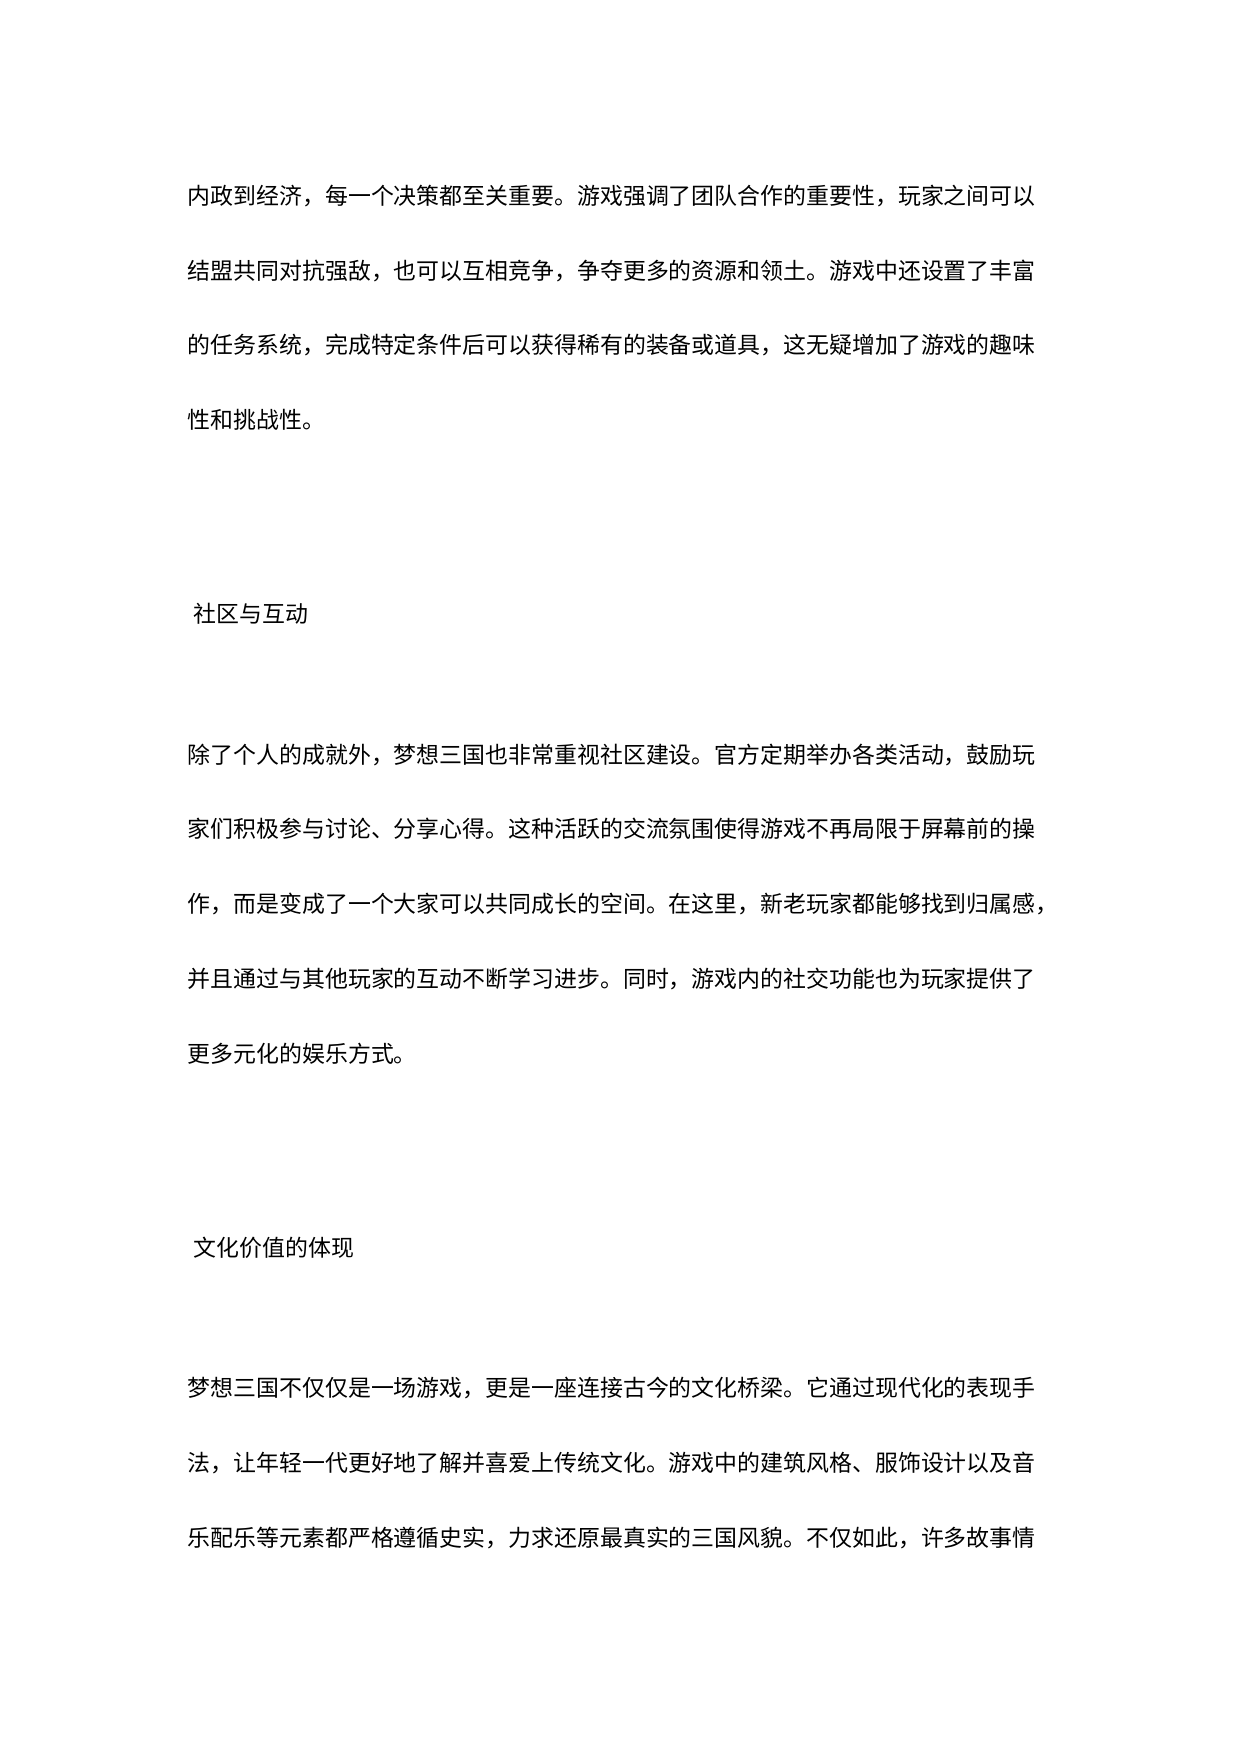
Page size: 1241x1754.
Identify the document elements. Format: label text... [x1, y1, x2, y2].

text 文化价值的体现 [187, 1214, 1053, 1279]
text 社区与互动 [187, 580, 1053, 645]
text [187, 162, 1053, 451]
text 除了个人的成就外，梦想三国也非常重视社区建设。官方定期举办各类活动，鼓励玩家们积极参与讨论、分享心得。这种活跃的交流氛围使得游戏不再局限于屏幕前的操作，而是变成了一个大家可以共同成长的空间。在这里，新老玩家都能够找到归属感，并且通过与其他玩家的互动不断学习进步。同时，游戏内的社交功能也为玩家提供了更多元化的娱乐方式。 [187, 721, 1053, 1084]
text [187, 1354, 1053, 1569]
